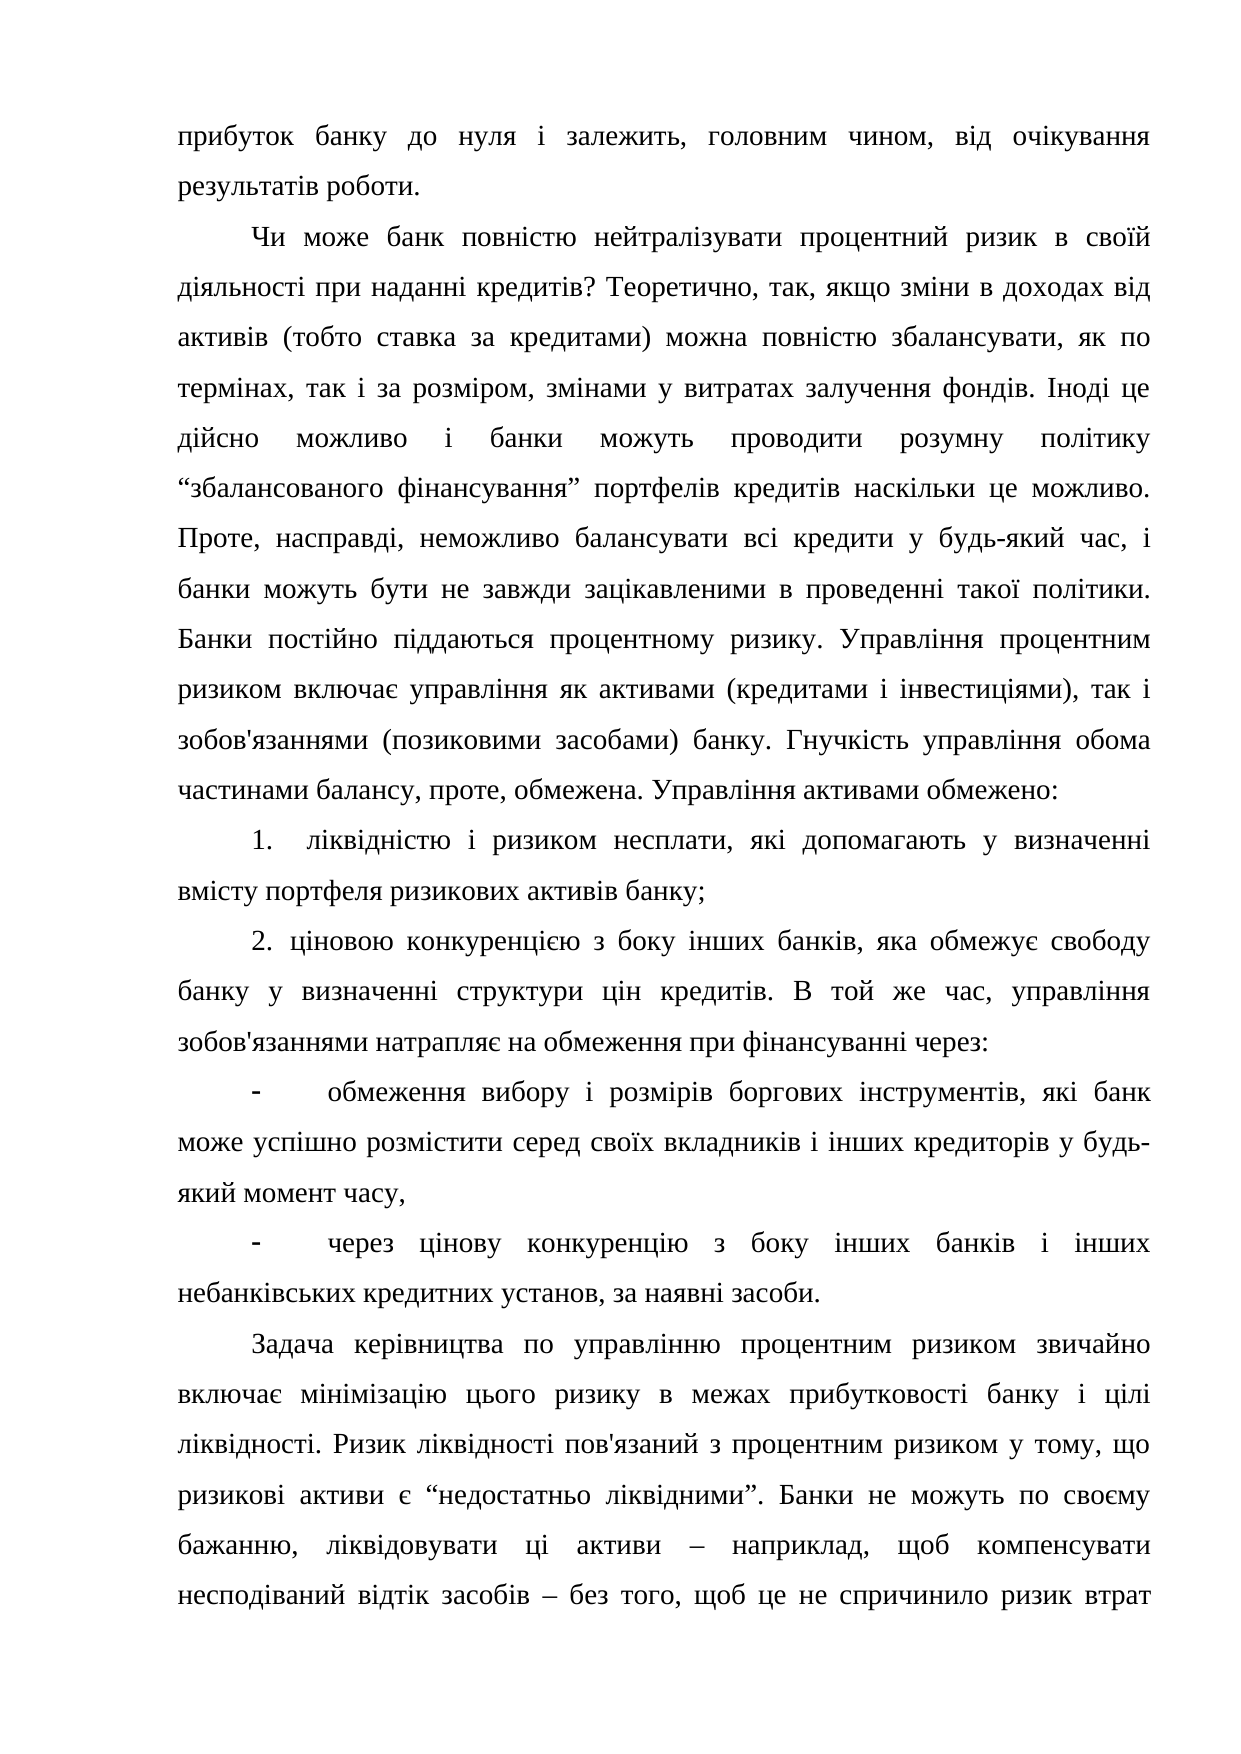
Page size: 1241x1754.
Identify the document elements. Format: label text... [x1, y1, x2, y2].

text Чи може банк повністю нейтралізувати процентний ризик в своїй діяльності при наданні кредитів? Теоретично, так, якщо зміни в доходах від активів (тобто ставка за кредитами) можна повністю збалансувати, як по термінах, так і за розміром, змінами у витратах залучення фондів. Іноді це дійсно можливо і банки можуть проводити розумну політику “збалансованого фінансування” портфелів кредитів наскільки це можливо. Проте, насправді, неможливо балансувати всі кредити у будь-який час, і банки можуть бути не завжди зацікавленими в проведенні такої політики. Банки постійно піддаються процентному ризику. Управління процентним ризиком включає управління як активами (кредитами і інвестиціями), так і зобов'язаннями (позиковими засобами) банку. Гнучкість управління обома частинами балансу, проте, обмежена. Управління активами обмежено: [177, 219, 1152, 806]
list через цінову конкуренцію з боку інших банків і інших небанківських кредитних установ, за наявні засоби. [177, 1225, 1152, 1309]
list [177, 118, 1152, 202]
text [177, 1326, 1152, 1611]
list ліквідністю і ризиком несплати, які допомагають у визначенні вмісту портфеля ризикових активів банку; [177, 822, 1152, 906]
list обмеження вибору і розмірів боргових інструментів, які банк може успішно розмістити серед своїх вкладників і інших кредиторів у будь-який момент часу, [177, 1074, 1152, 1208]
list ціновою конкуренцією з боку інших банків, яка обмежує свободу банку у визначенні структури цін кредитів. В той же час, управління зобов'язаннями натрапляє на обмеження при фінансуванні через: [177, 923, 1152, 1057]
